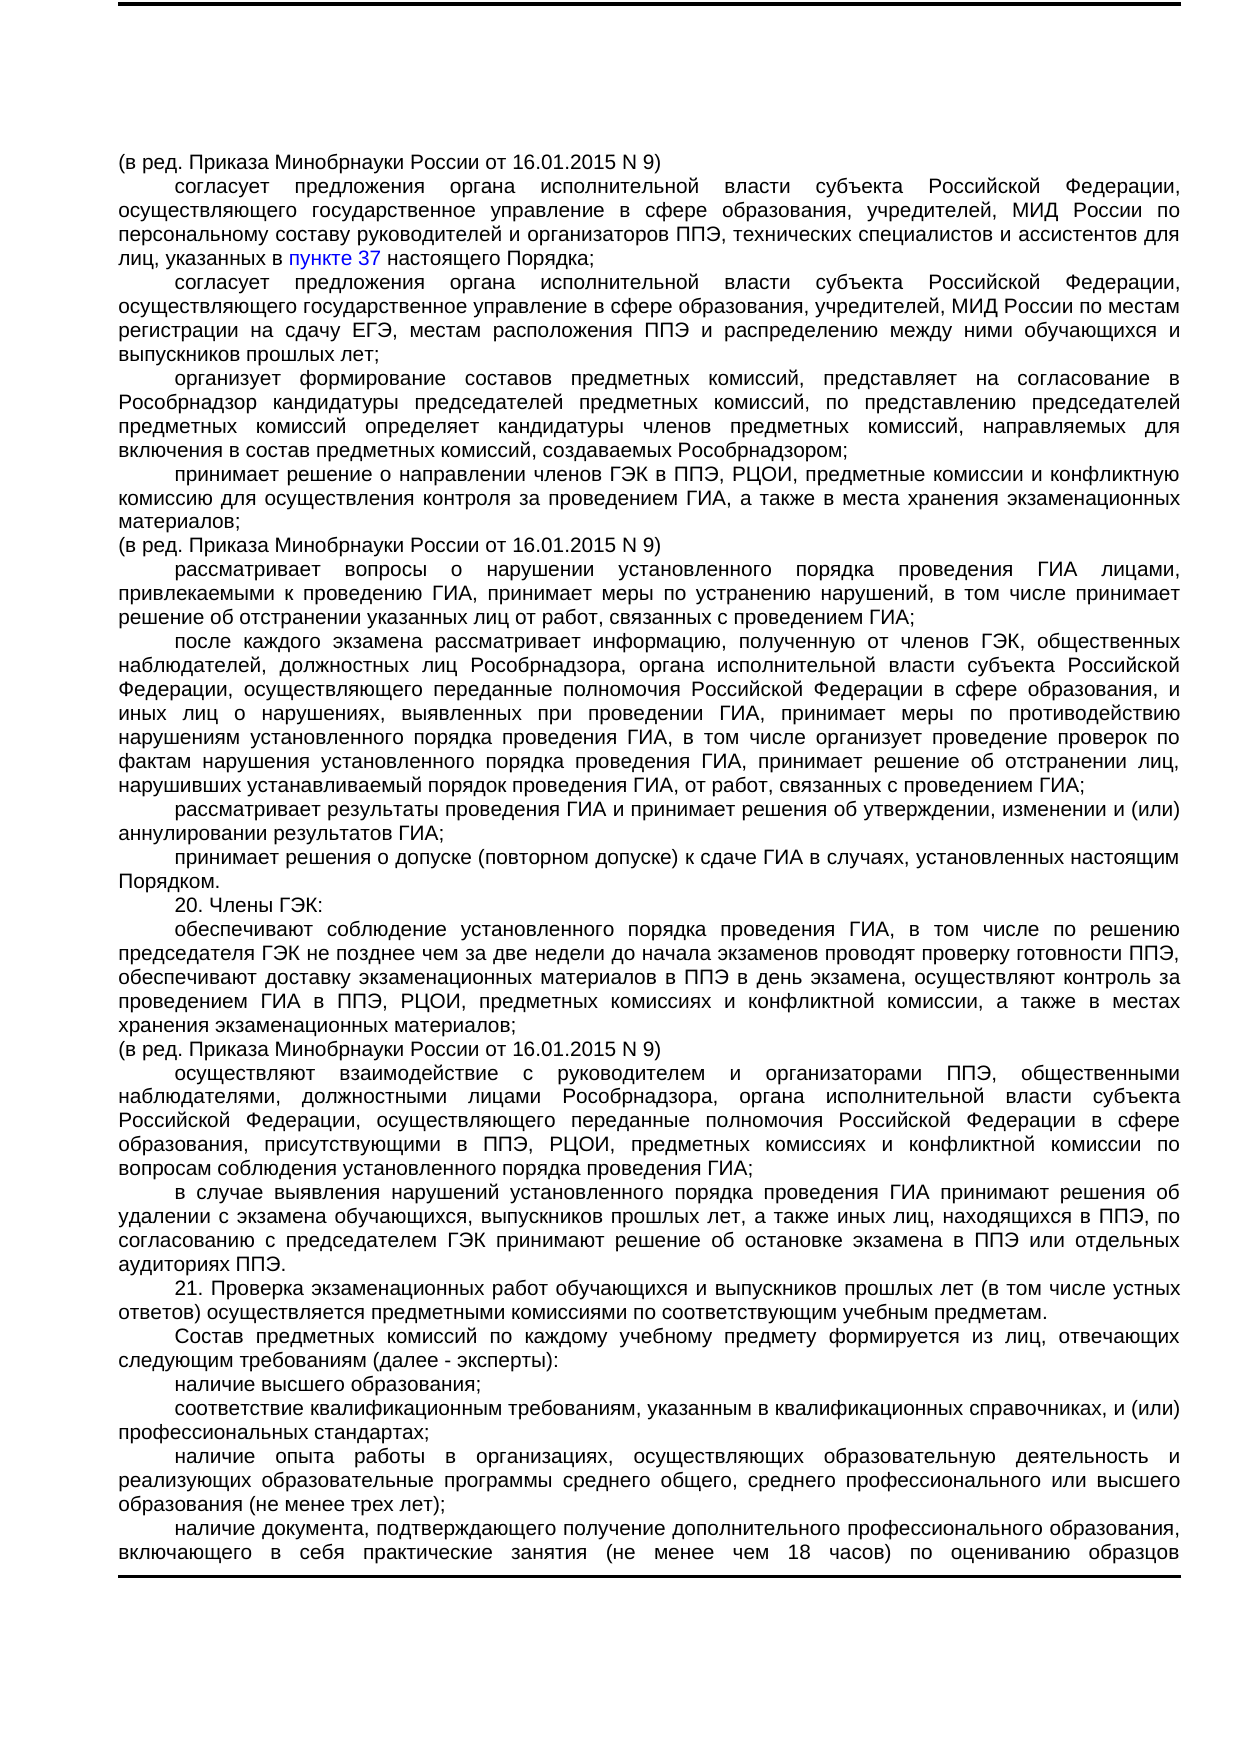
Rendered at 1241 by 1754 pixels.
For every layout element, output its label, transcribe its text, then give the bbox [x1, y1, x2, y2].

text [118, 150, 1181, 174]
text наличие опыта работы в организациях, осуществляющих образовательную деятельность и реализующих образовательные программы среднего общего, среднего профессионального или высшего образования (не менее трех лет); [118, 1444, 1181, 1516]
text принимает решение о направлении членов ГЭК в ППЭ, РЦОИ, предметные комиссии и конфликтную комиссию для осуществления контроля за проведением ГИА, а также в места хранения экзаменационных материалов; [118, 461, 1181, 533]
text (в ред. Приказа Минобрнауки России от 16.01.2015 N 9) [118, 1036, 1181, 1060]
text организует формирование составов предметных комиссий, представляет на согласование в Рособрнадзор кандидатуры председателей предметных комиссий, по представлению председателей предметных комиссий определяет кандидатуры членов предметных комиссий, направляемых для включения в состав предметных комиссий, создаваемых Рособрнадзором; [118, 366, 1181, 461]
text наличие высшего образования; [118, 1372, 1181, 1396]
text 20. Члены ГЭК: [118, 893, 1181, 917]
text согласует предложения органа исполнительной власти субъекта Российской Федерации, осуществляющего государственное управление в сфере образования, учредителей, МИД России по персональному составу руководителей и организаторов ППЭ, технических специалистов и ассистентов для лиц, указанных в пункте 37 настоящего Порядка; [118, 174, 1181, 270]
text 21. Проверка экзаменационных работ обучающихся и выпускников прошлых лет (в том числе устных ответов) осуществляется предметными комиссиями по соответствующим учебным предметам. [118, 1276, 1181, 1324]
text в случае выявления нарушений установленного порядка проведения ГИА принимают решения об удалении с экзамена обучающихся, выпускников прошлых лет, а также иных лиц, находящихся в ППЭ, по согласованию с председателем ГЭК принимают решение об остановке экзамена в ППЭ или отдельных аудиториях ППЭ. [118, 1180, 1181, 1276]
text соответствие квалификационным требованиям, указанным в квалификационных справочниках, и (или) профессиональных стандартах; [118, 1396, 1181, 1444]
text рассматривает результаты проведения ГИА и принимает решения об утверждении, изменении и (или) аннулировании результатов ГИА; [118, 797, 1181, 845]
text Состав предметных комиссий по каждому учебному предмету формируется из лиц, отвечающих следующим требованиям (далее - эксперты): [118, 1324, 1181, 1372]
text согласует предложения органа исполнительной власти субъекта Российской Федерации, осуществляющего государственное управление в сфере образования, учредителей, МИД России по местам регистрации на сдачу ЕГЭ, местам расположения ППЭ и распределению между ними обучающихся и выпускников прошлых лет; [118, 270, 1181, 366]
text (в ред. Приказа Минобрнауки России от 16.01.2015 N 9) [118, 533, 1181, 557]
text обеспечивают соблюдение установленного порядка проведения ГИА, в том числе по решению председателя ГЭК не позднее чем за две недели до начала экзаменов проводят проверку готовности ППЭ, обеспечивают доставку экзаменационных материалов в ППЭ в день экзамена, осуществляют контроль за проведением ГИА в ППЭ, РЦОИ, предметных комиссиях и конфликтной комиссии, а также в местах хранения экзаменационных материалов; [118, 917, 1181, 1036]
text после каждого экзамена рассматривает информацию, полученную от членов ГЭК, общественных наблюдателей, должностных лиц Рособрнадзора, органа исполнительной власти субъекта Российской Федерации, осуществляющего переданные полномочия Российской Федерации в сфере образования, и иных лиц о нарушениях, выявленных при проведении ГИА, принимает меры по противодействию нарушениям установленного порядка проведения ГИА, в том числе организует проведение проверок по фактам нарушения установленного порядка проведения ГИА, принимает решение об отстранении лиц, нарушивших устанавливаемый порядок проведения ГИА, от работ, связанных с проведением ГИА; [118, 629, 1181, 797]
text рассматривает вопросы о нарушении установленного порядка проведения ГИА лицами, привлекаемыми к проведению ГИА, принимает меры по устранению нарушений, в том числе принимает решение об отстранении указанных лиц от работ, связанных с проведением ГИА; [118, 557, 1181, 629]
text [118, 1516, 1181, 1563]
text осуществляют взаимодействие с руководителем и организаторами ППЭ, общественными наблюдателями, должностными лицами Рособрнадзора, органа исполнительной власти субъекта Российской Федерации, осуществляющего переданные полномочия Российской Федерации в сфере образования, присутствующими в ППЭ, РЦОИ, предметных комиссиях и конфликтной комиссии по вопросам соблюдения установленного порядка проведения ГИА; [118, 1060, 1181, 1180]
text принимает решения о допуске (повторном допуске) к сдаче ГИА в случаях, установленных настоящим Порядком. [118, 845, 1181, 893]
